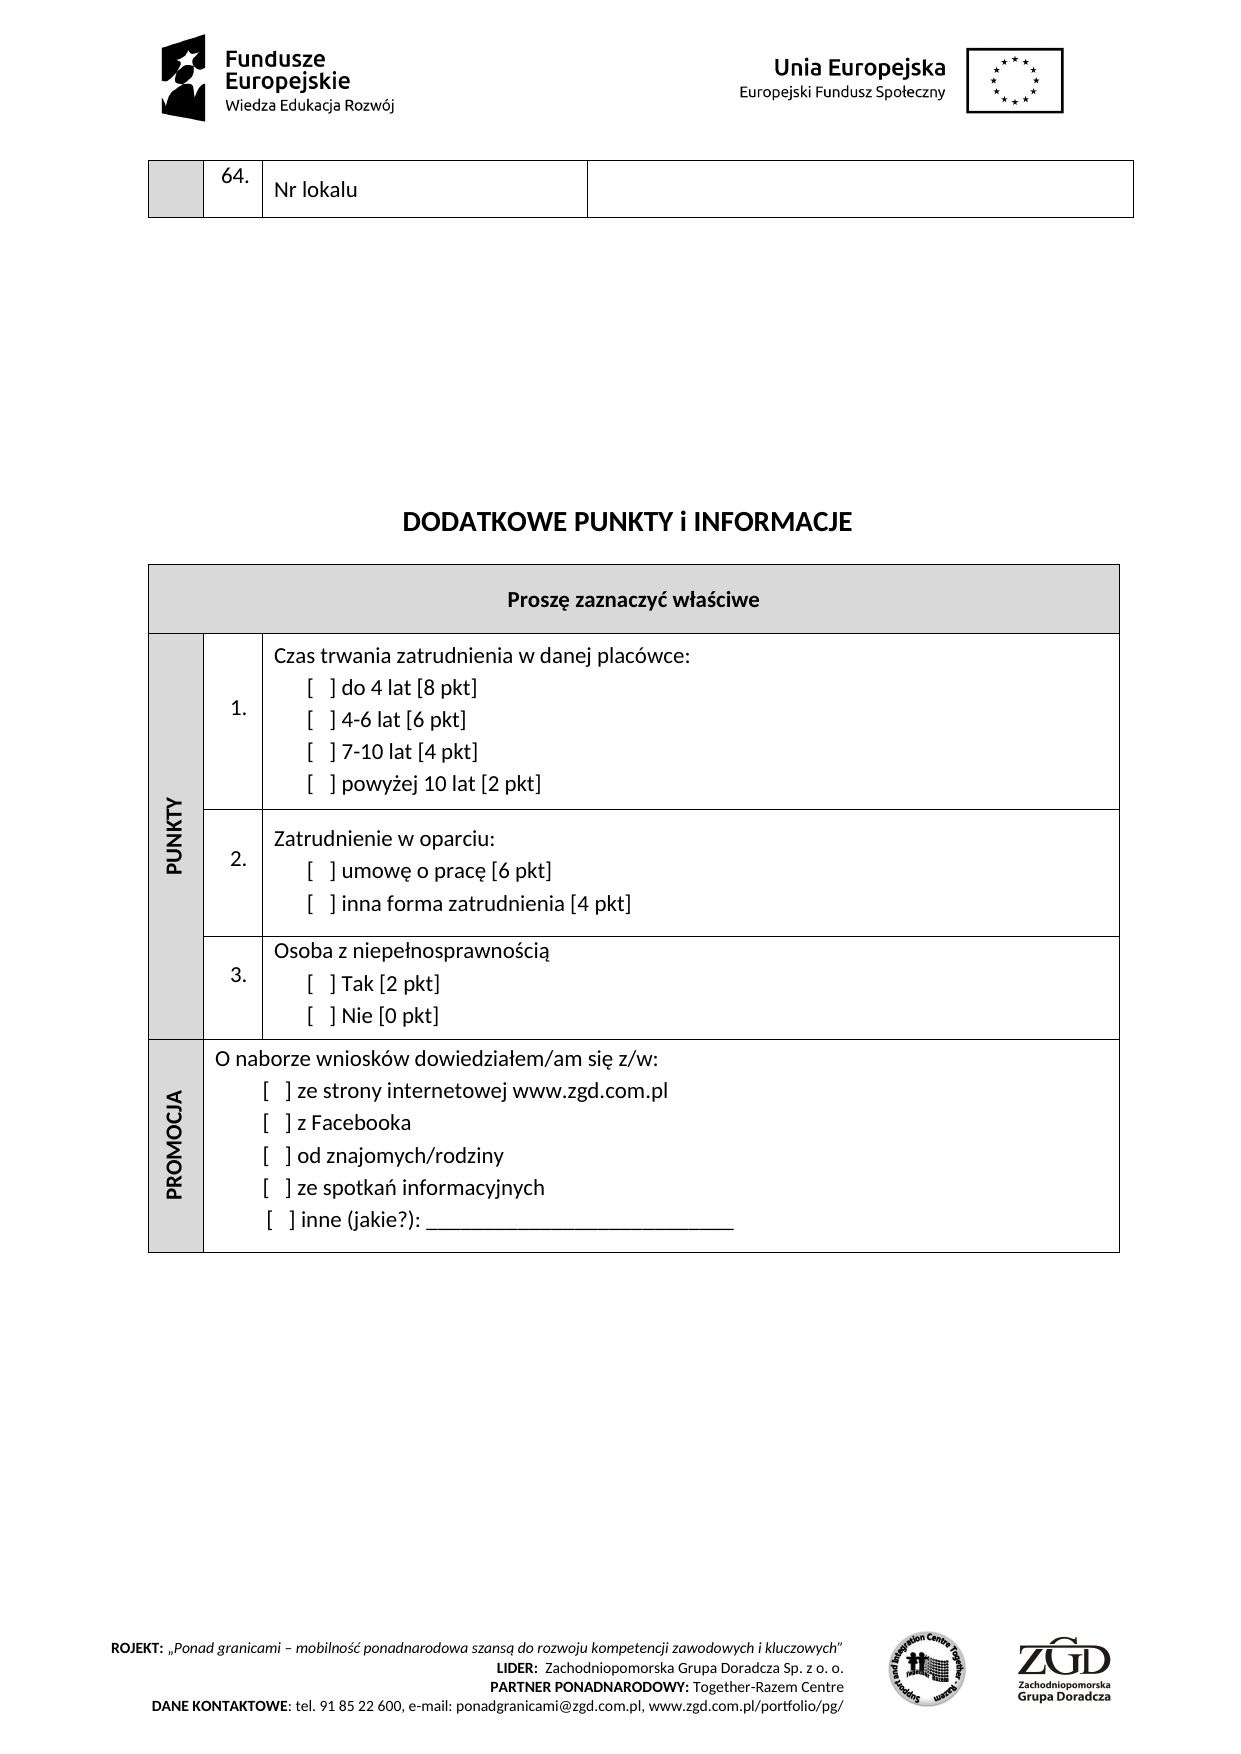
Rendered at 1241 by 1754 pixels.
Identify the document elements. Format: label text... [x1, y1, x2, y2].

table_cell [204, 810, 262, 936]
text DODATKOWE PUNKTY i INFORMACJE [148, 503, 1107, 539]
picture [140, 28, 1086, 132]
table_cell Nr lokalu [263, 161, 587, 217]
table_cell Osoba z niepełnosprawnością [ ] Tak [2 pkt] [ ] Nie [0 pkt] [263, 937, 1119, 1039]
table_header Proszę zaznaczyć właściwe [149, 565, 1119, 633]
table_cell Zatrudnienie w oparciu: [ ] umowę o pracę [6 pkt] [ ] inna forma zatrudnienia [4 pkt] [263, 810, 1119, 936]
picture [1016, 1636, 1115, 1707]
table_cell PUNKTY [149, 634, 203, 1039]
table_cell Czas trwania zatrudnienia w danej placówce: [ ] do 4 lat [8 pkt] [ ] 4-6 lat [6 pkt] [ ] 7-10 lat [4 pkt] [ ] powyżej 10 lat [2 pkt] [263, 634, 1119, 809]
table_cell PROMOCJA [149, 1040, 203, 1252]
table_cell [204, 634, 262, 809]
table_cell [204, 937, 262, 1039]
picture [887, 1631, 967, 1708]
table_cell [588, 161, 1133, 217]
table_cell O naborze wniosków dowiedziałem/am się z/w: [ ] ze strony internetowej www.zgd.com.pl [ ] z Facebooka [ ] od znajomych/rodziny [ ] ze spotkań informacyjnych [ ] inne (jakie?): ___________________________ [204, 1040, 1119, 1252]
table_cell [204, 161, 262, 217]
